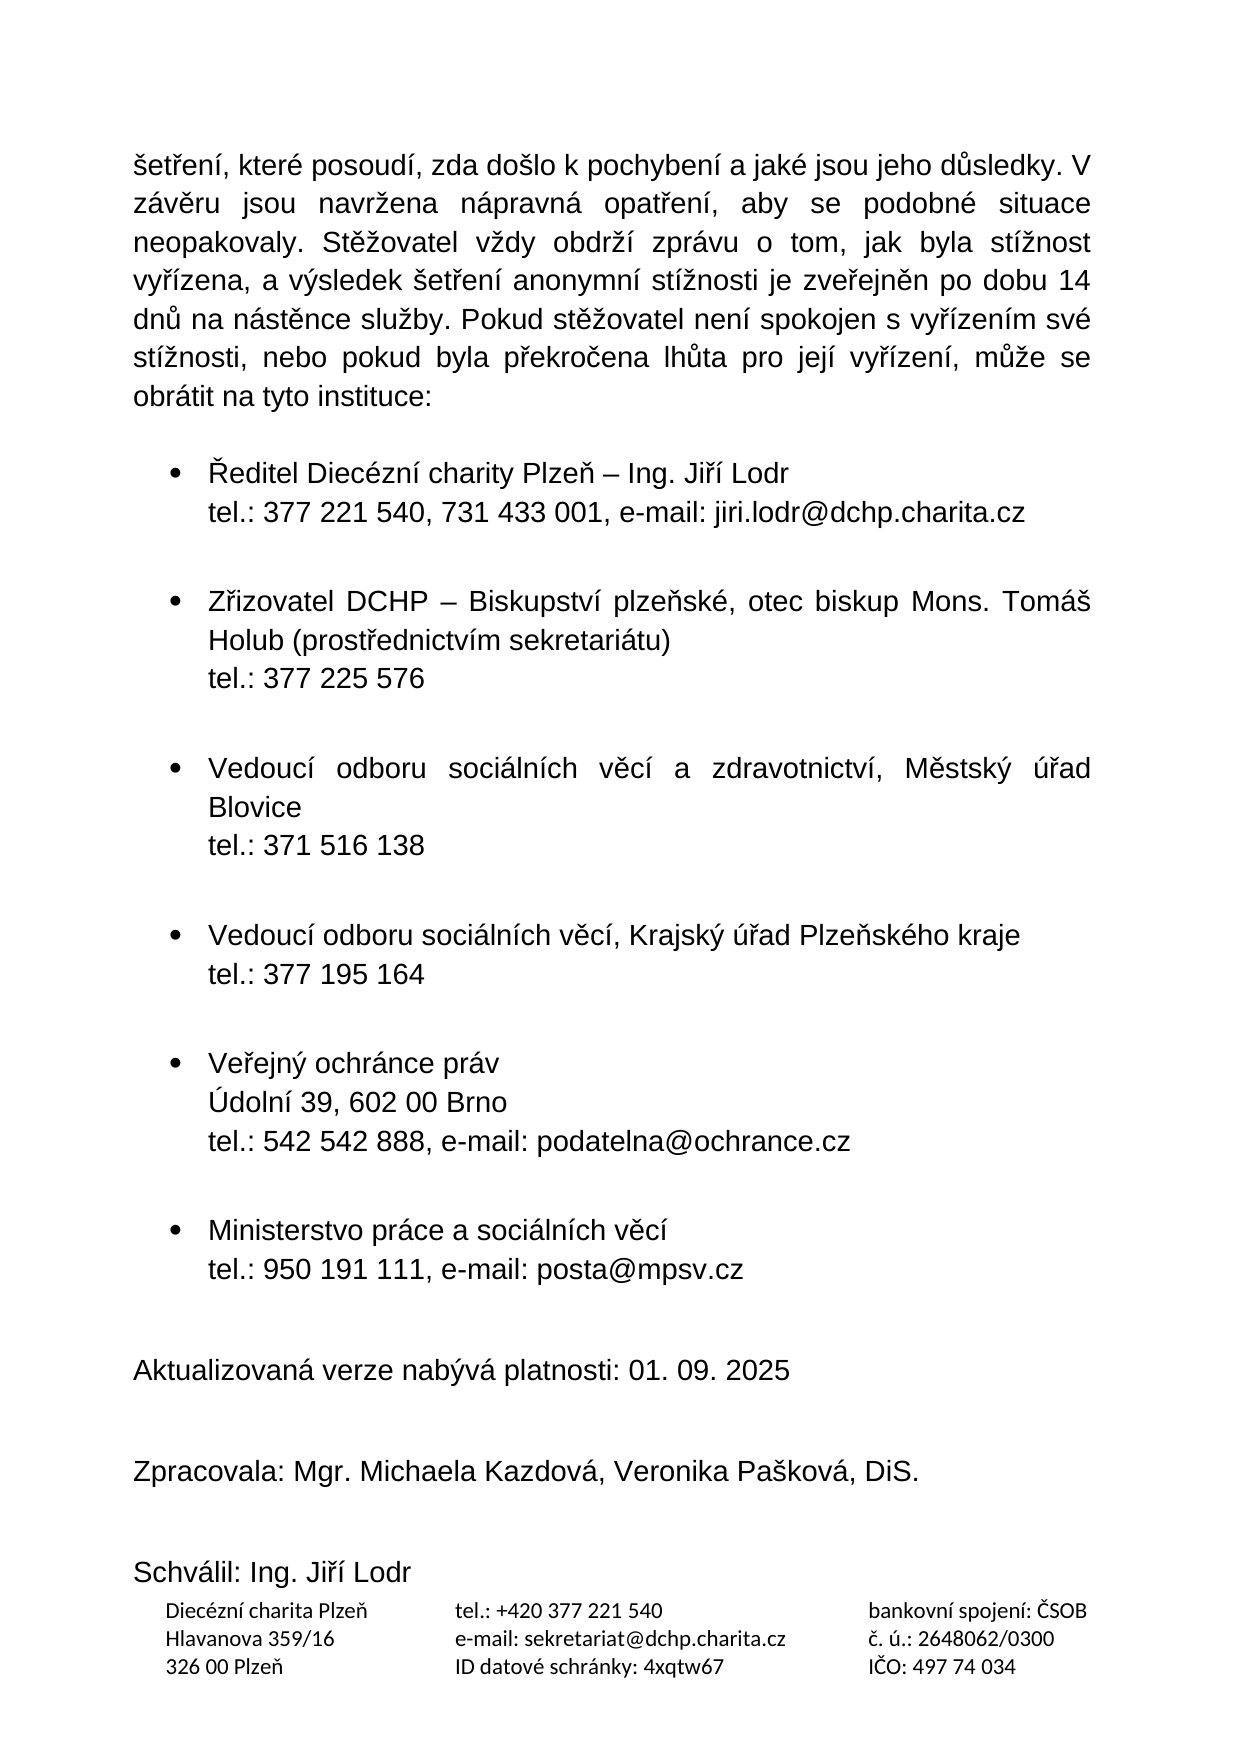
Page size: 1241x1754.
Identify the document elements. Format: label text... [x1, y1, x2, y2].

list Veřejný ochránce práv [170, 1046, 1093, 1080]
text Schválil: Ing. Jiří Lodr [133, 1554, 1093, 1588]
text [133, 148, 1093, 412]
text Aktualizovaná verze nabývá platnosti: 01. 09. 2025 [133, 1353, 1093, 1387]
list tel.: 950 191 111, e-mail: posta@mpsv.cz [208, 1252, 1093, 1286]
list tel.: 377 195 164 [208, 957, 1093, 990]
list Údolní 39, 602 00 Brno [208, 1085, 1093, 1119]
list Vedoucí odboru sociálních věcí, Krajský úřad Plzeňského kraje [170, 918, 1093, 952]
list tel.: 377 225 576 [208, 662, 1093, 695]
list Zřizovatel DCHP – Biskupství plzeňské, otec biskup Mons. Tomáš Holub (prostřednictvím sekretariátu) [170, 584, 1093, 657]
list tel.: 542 542 888, e-mail: podatelna@ochrance.cz [208, 1124, 1093, 1157]
list Vedoucí odboru sociálních věcí a zdravotnictví, Městský úřad Blovice [170, 751, 1093, 823]
list Ministerstvo práce a sociálních věcí [170, 1213, 1093, 1247]
list tel.: 371 516 138 [208, 828, 1093, 862]
list Ředitel Diecézní charity Plzeň – Ing. Jiří Lodr [170, 456, 1093, 490]
text Zpracovala: Mgr. Michaela Kazdová, Veronika Pašková, DiS. [133, 1454, 1093, 1487]
list tel.: 377 221 540, 731 433 001, e-mail: jiri.lodr@dchp.charita.cz [208, 495, 1093, 528]
